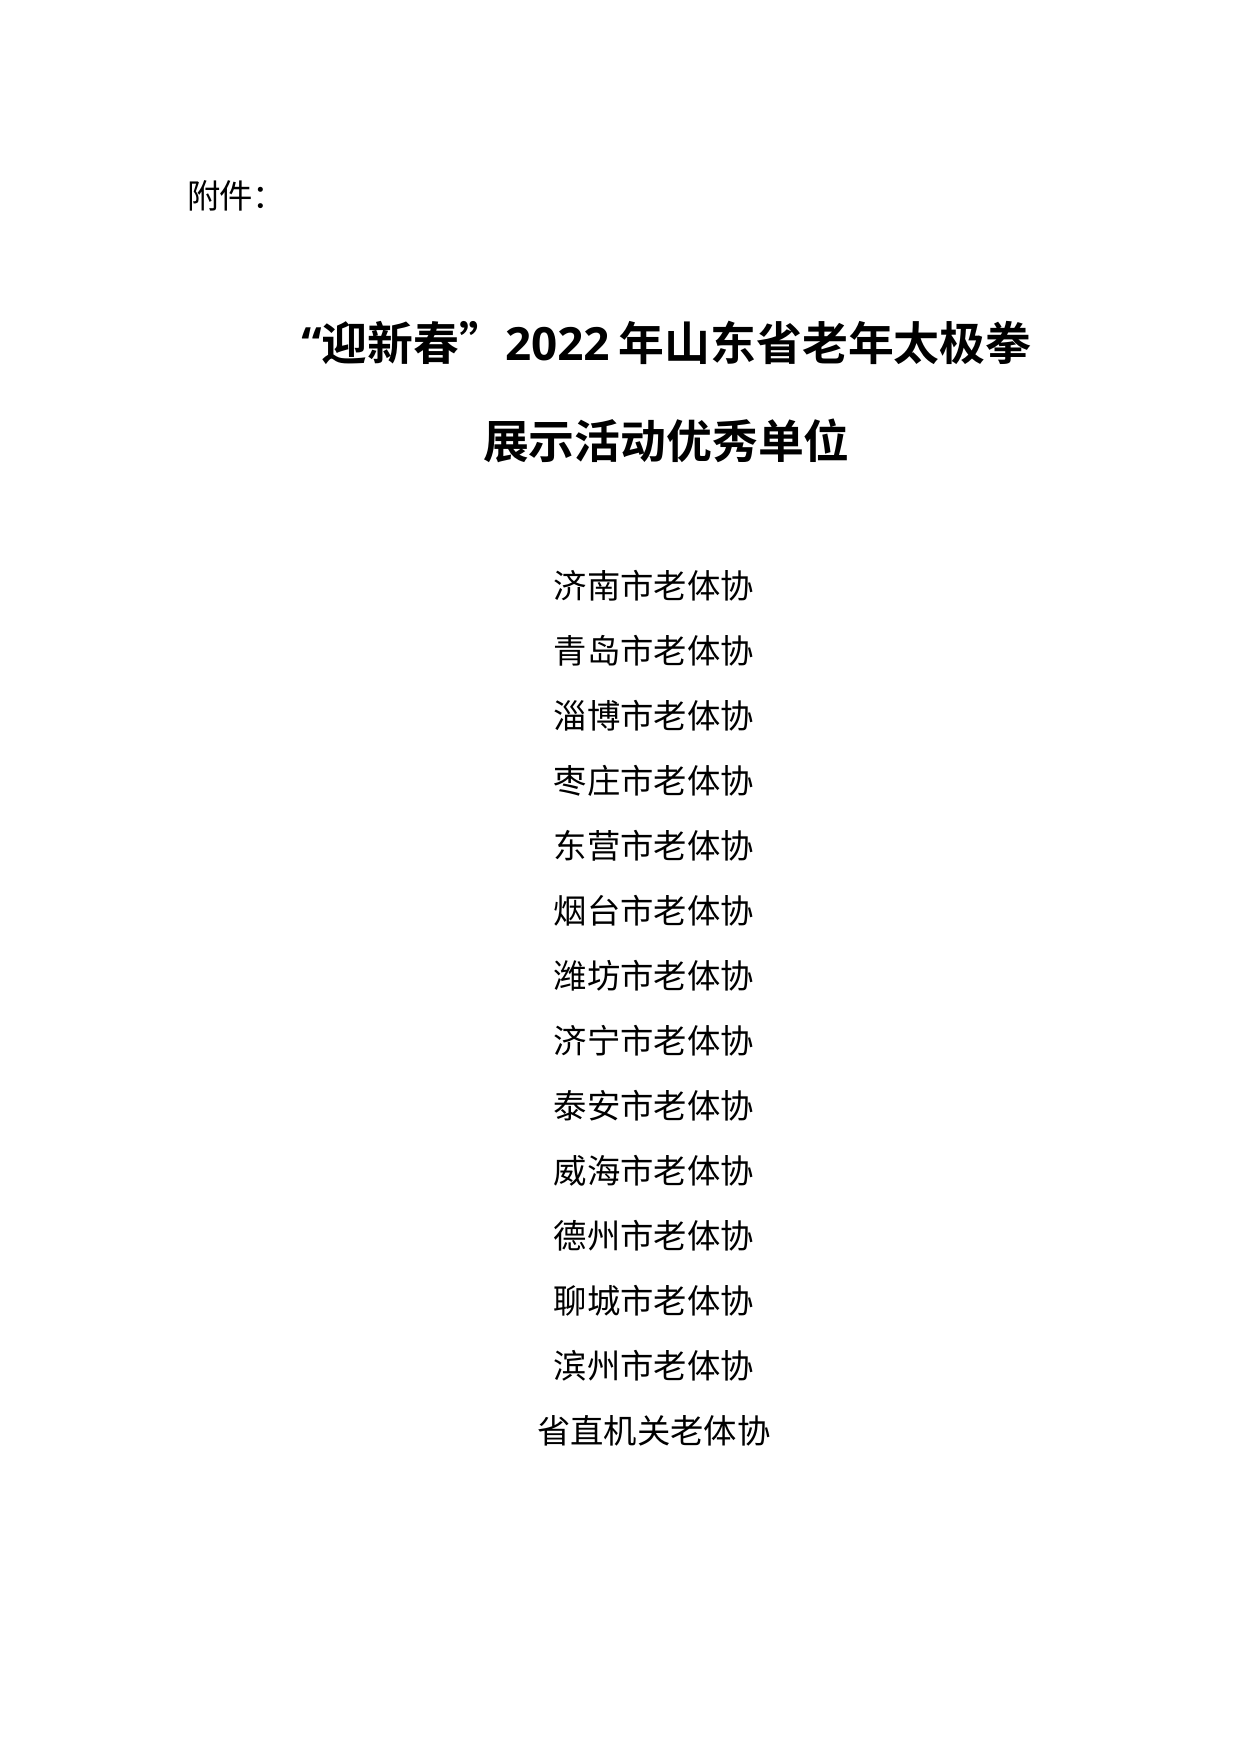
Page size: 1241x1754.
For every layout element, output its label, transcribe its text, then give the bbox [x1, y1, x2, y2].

text 省直机关老体协 [187, 1397, 1053, 1462]
text “迎新春”2022年山东省老年太极拳 [187, 292, 1053, 389]
text 泰安市老体协 [187, 1072, 1053, 1137]
text 枣庄市老体协 [187, 747, 1053, 812]
text 潍坊市老体协 [187, 942, 1053, 1007]
text 淄博市老体协 [187, 682, 1053, 747]
text 德州市老体协 [187, 1202, 1053, 1267]
text 威海市老体协 [187, 1137, 1053, 1202]
text 东营市老体协 [187, 812, 1053, 877]
text 济南市老体协 [187, 552, 1053, 617]
text 滨州市老体协 [187, 1332, 1053, 1397]
text 聊城市老体协 [187, 1267, 1053, 1332]
text 展示活动优秀单位 [187, 389, 1053, 487]
text 青岛市老体协 [187, 617, 1053, 682]
text 烟台市老体协 [187, 877, 1053, 942]
text 附件： [187, 162, 1053, 227]
text 济宁市老体协 [187, 1007, 1053, 1072]
